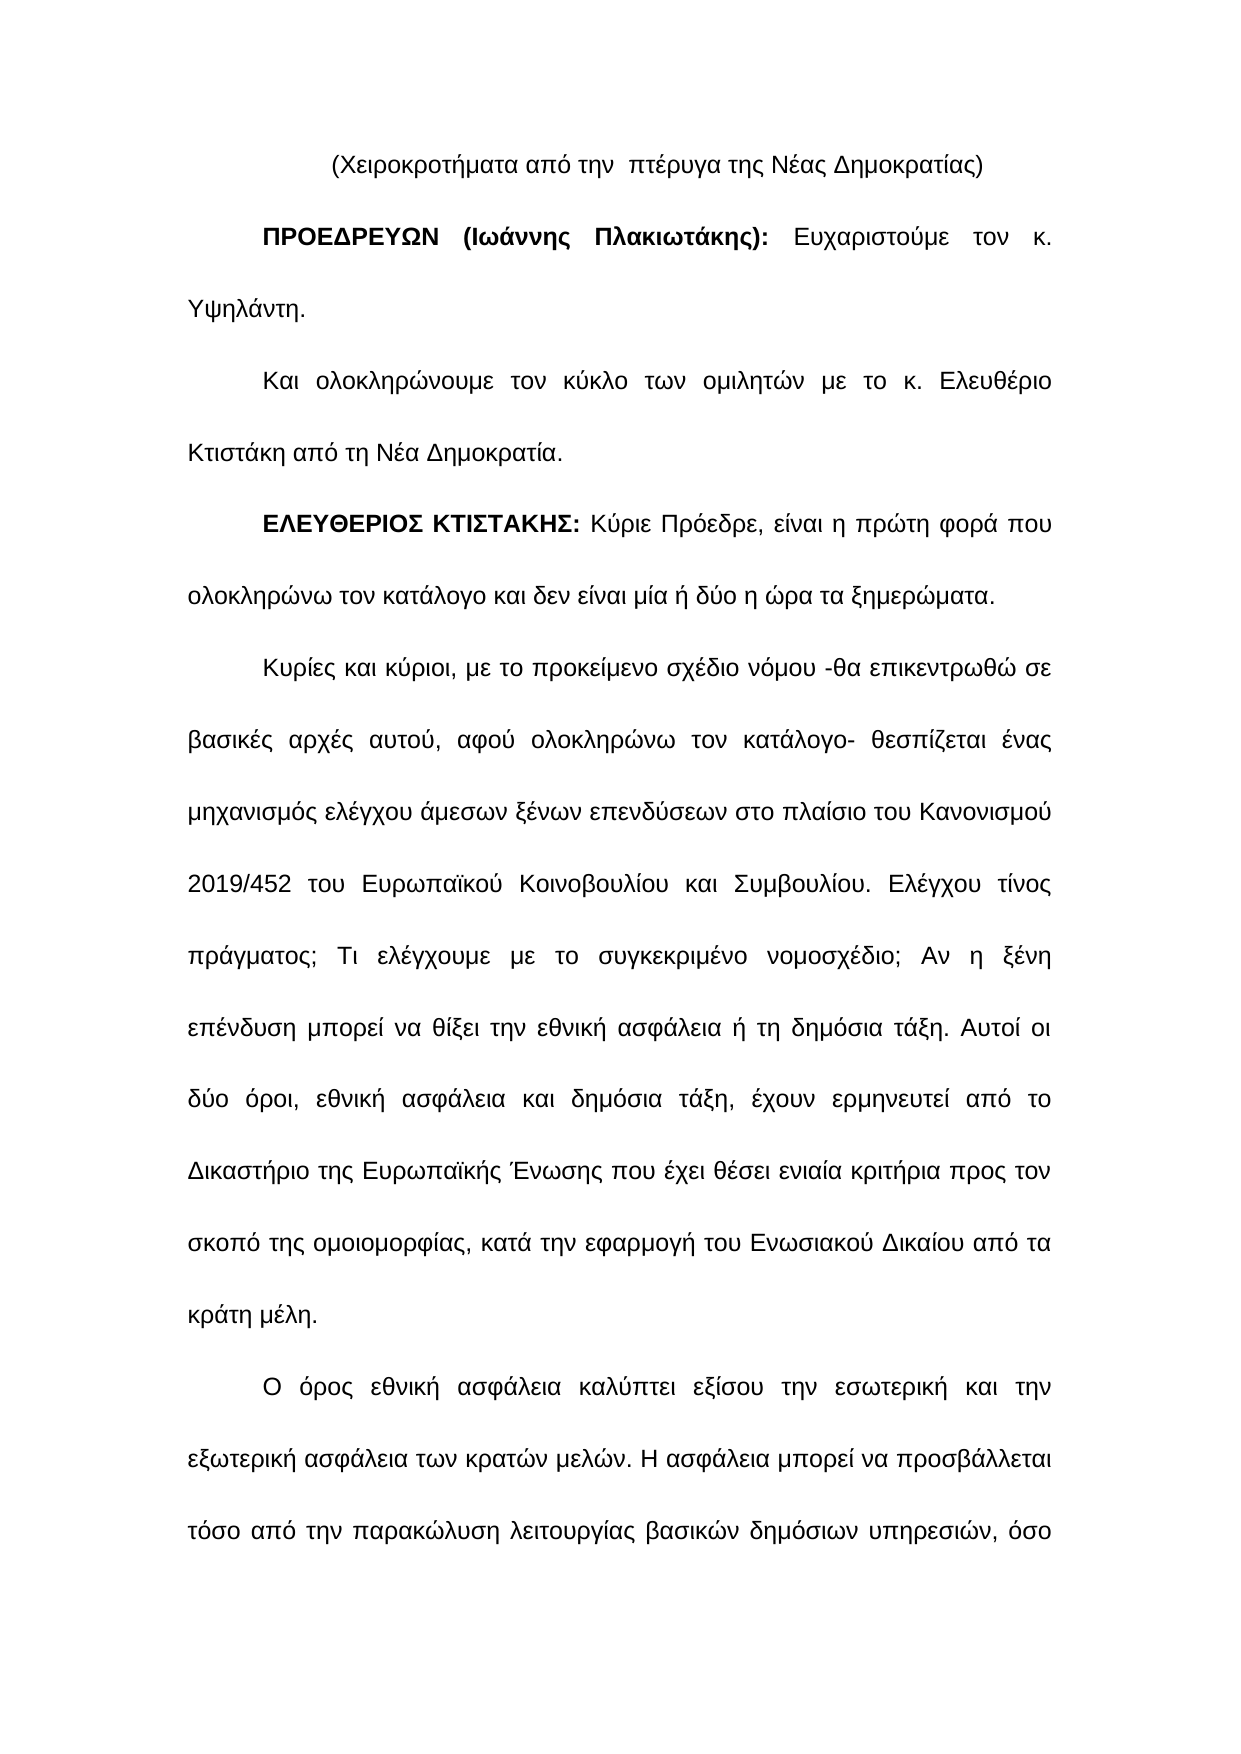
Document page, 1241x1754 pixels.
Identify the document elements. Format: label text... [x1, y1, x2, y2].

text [187, 1372, 1053, 1544]
text ΠΡΟΕΔΡΕΥΩΝ (Ιωάννης Πλακιωτάκης): Ευχαριστούμε τον κ. Υψηλάντη. [187, 222, 1053, 322]
text Και ολοκληρώνουμε τον κύκλο των ομιλητών με το κ. Ελευθέριο Κτιστάκη από τη Νέα Δημοκρατία. [187, 366, 1053, 466]
text Κυρίες και κύριοι, με το προκείμενο σχέδιο νόμου -θα επικεντρωθώ σε βασικές αρχές αυτού, αφού ολοκληρώνω τον κατάλογο- θεσπίζεται ένας μηχανισμός ελέγχου άμεσων ξένων επενδύσεων στο πλαίσιο του Κανονισμού 2019/452 του Ευρωπαϊκού Κοινοβουλίου και Συμβουλίου. Ελέγχου τίνος πράγματος; Τι ελέγχουμε με το συγκεκριμένο νομοσχέδιο; Αν η ξένη επένδυση μπορεί να θίξει την εθνική ασφάλεια ή τη δημόσια τάξη. Αυτοί οι δύο όροι, εθνική ασφάλεια και δημόσια τάξη, έχουν ερμηνευτεί από το Δικαστήριο της Ευρωπαϊκής Ένωσης που έχει θέσει ενιαία κριτήρια προς τον σκοπό της ομοιομορφίας, κατά την εφαρμογή του Ενωσιακού Δικαίου από τα κράτη μέλη. [187, 653, 1053, 1329]
text (Χειροκροτήματα από την πτέρυγα της Νέας Δημοκρατίας) [187, 150, 1053, 179]
text ΕΛΕΥΘΕΡΙΟΣ ΚΤΙΣΤΑΚΗΣ: Κύριε Πρόεδρε, είναι η πρώτη φορά που ολοκληρώνω τον κατάλογο και δεν είναι μία ή δύο η ώρα τα ξημερώματα. [187, 509, 1053, 610]
